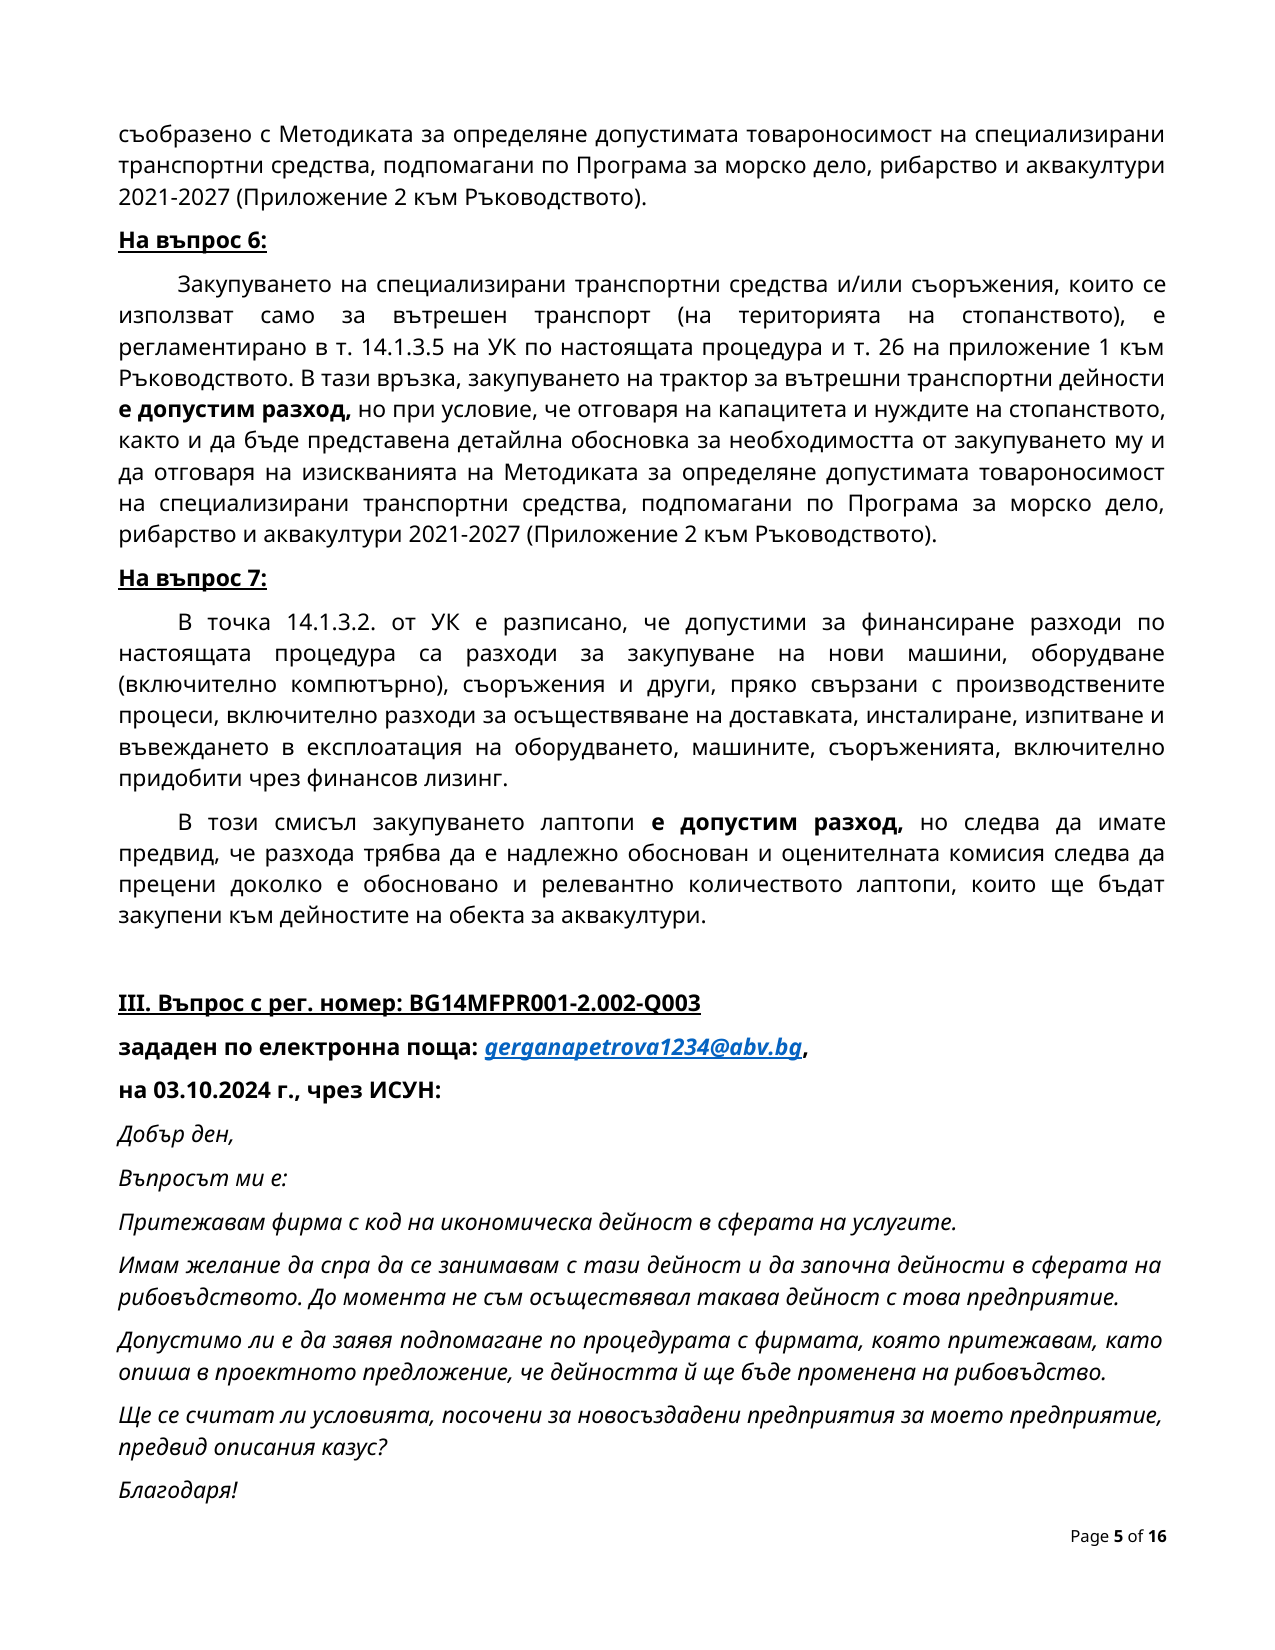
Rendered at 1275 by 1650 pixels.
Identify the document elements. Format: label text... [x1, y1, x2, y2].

text На въпрос 7: [118, 562, 1167, 593]
text Закупуването на специализирани транспортни средства и/или съоръжения, които се използват само за вътрешен транспорт (на територията на стопанството), е регламентирано в т. 14.1.3.5 на УК по настоящата процедура и т. 26 на приложение 1 към Ръководството. В тази връзка, закупуването на трактор за вътрешни транспортни дейности е допустим разход, но при условие, че отговаря на капацитета и нуждите на стопанството, както и да бъде представена детайлна обосновка за необходимостта от закупуването му и да отговаря на изискванията на Методиката за определяне допустимата товароносимост на специализирани транспортни средства, подпомагани по Програма за морско дело, рибарство и аквакултури 2021-2027 (Приложение 2 към Ръководството). [118, 268, 1167, 549]
text На въпрос 6: [118, 224, 1167, 256]
text Благодаря! [118, 1474, 1167, 1506]
text III. Въпрос с рег. номер: BG14MFPR001-2.002-Q003 [118, 987, 1167, 1018]
text Добър ден, [118, 1118, 1167, 1149]
text Имам желание да спра да се занимавам с тази дейност и да започна дейности в сферата на рибовъдството. До момента не съм осъществявал такава дейност с това предприятие. [118, 1249, 1167, 1312]
text на 03.10.2024 г., чрез ИСУН: [118, 1074, 1167, 1106]
text Притежавам фирма с код на икономическа дейност в сферата на услугите. [118, 1206, 1167, 1237]
text В точка 14.1.3.2. от УК е разписано, че допустими за финансиране разходи по настоящата процедура са разходи за закупуване на нови машини, оборудване (включително компютърно), съоръжения и други, пряко свързани с производствените процеси, включително разходи за осъществяване на доставката, инсталиране, изпитване и въвеждането в експлоатация на оборудването, машините, съоръженията, включително придобити чрез финансов лизинг. [118, 606, 1167, 793]
text Въпросът ми е: [118, 1162, 1167, 1193]
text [118, 118, 1167, 212]
text В този смисъл закупуването лаптопи е допустим разход, но следва да имате предвид, че разхода трябва да е надлежно обоснован и оценителната комисия следва да прецени доколко е обосновано и релевантно количеството лаптопи, които ще бъдат закупени към дейностите на обекта за аквакултури. [118, 806, 1167, 931]
text Ще се считат ли условията, посочени за новосъздадени предприятия за моето предприятие, предвид описания казус? [118, 1399, 1167, 1462]
text Допустимо ли е да заявя подпомагане по процедурата с фирмата, която притежавам, като опиша в проектното предложение, че дейността й ще бъде променена на рибовъдство. [118, 1324, 1167, 1387]
text зададен по електронна поща: gerganapetrova1234@abv.bg, [118, 1031, 1167, 1062]
